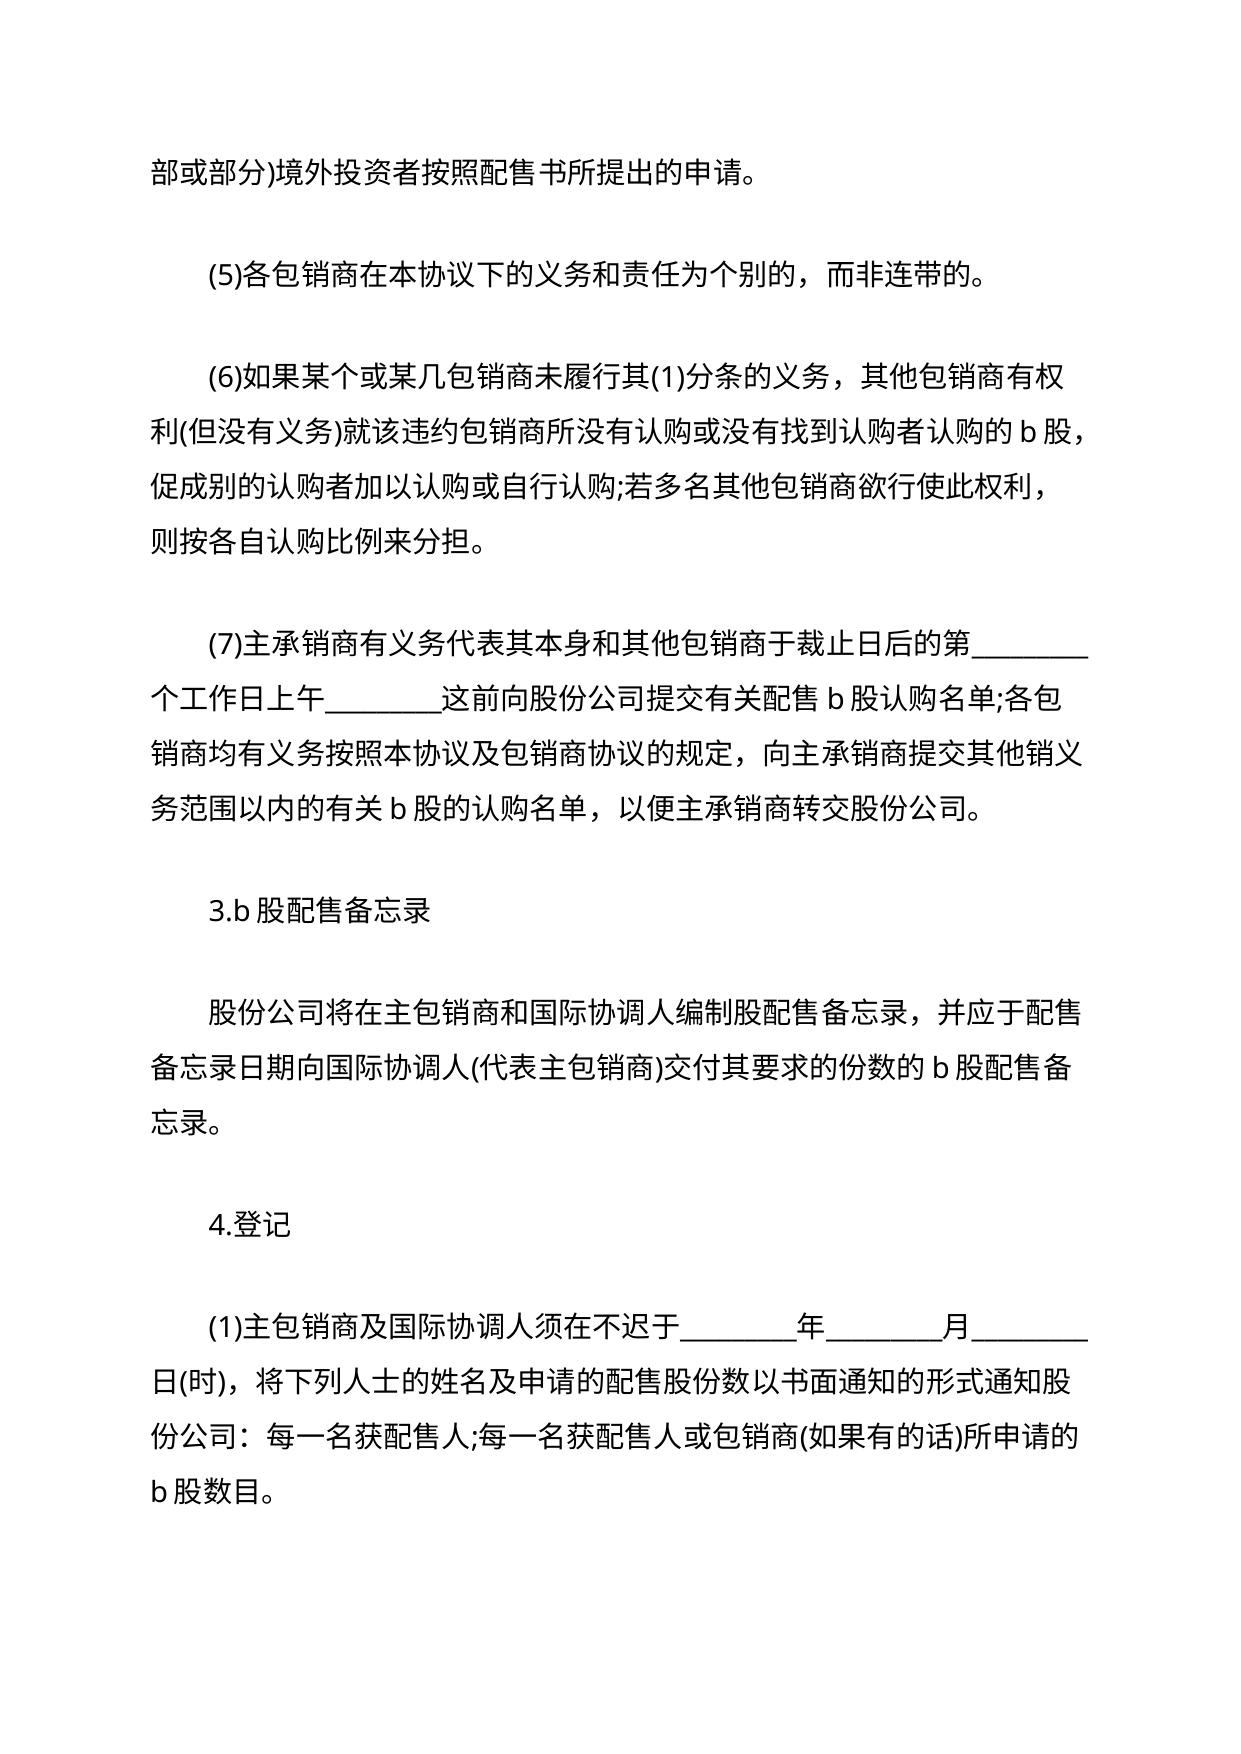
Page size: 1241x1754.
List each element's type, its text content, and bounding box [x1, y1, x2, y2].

text (7)主承销商有义务代表其本身和其他包销商于裁止日后的第_________个工作日上午_________这前向股份公司提交有关配售b股认购名单;各包销商均有义务按照本协议及包销商协议的规定，向主承销商提交其他销义务范围以内的有关b股的认购名单，以便主承销商转交股份公司。 [150, 621, 1090, 828]
text 股份公司将在主包销商和国际协调人编制股配售备忘录，并应于配售备忘录日期向国际协调人(代表主包销商)交付其要求的份数的b股配售备忘录。 [150, 989, 1090, 1142]
text 3.b股配售备忘录 [150, 888, 1090, 930]
text (6)如果某个或某几包销商未履行其(1)分条的义务，其他包销商有权利(但没有义务)就该违约包销商所没有认购或没有找到认购者认购的b股，促成别的认购者加以认购或自行认购;若多名其他包销商欲行使此权利，则按各自认购比例来分担。 [150, 354, 1090, 561]
text (5)各包销商在本协议下的义务和责任为个别的，而非连带的。 [150, 252, 1090, 294]
text (1)主包销商及国际协调人须在不迟于_________年_________月_________日(时)，将下列人士的姓名及申请的配售股份数以书面通知的形式通知股份公司：每一名获配售人;每一名获配售人或包销商(如果有的话)所申请的b股数目。 [150, 1303, 1090, 1511]
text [150, 150, 1090, 192]
text 4.登记 [150, 1201, 1090, 1244]
